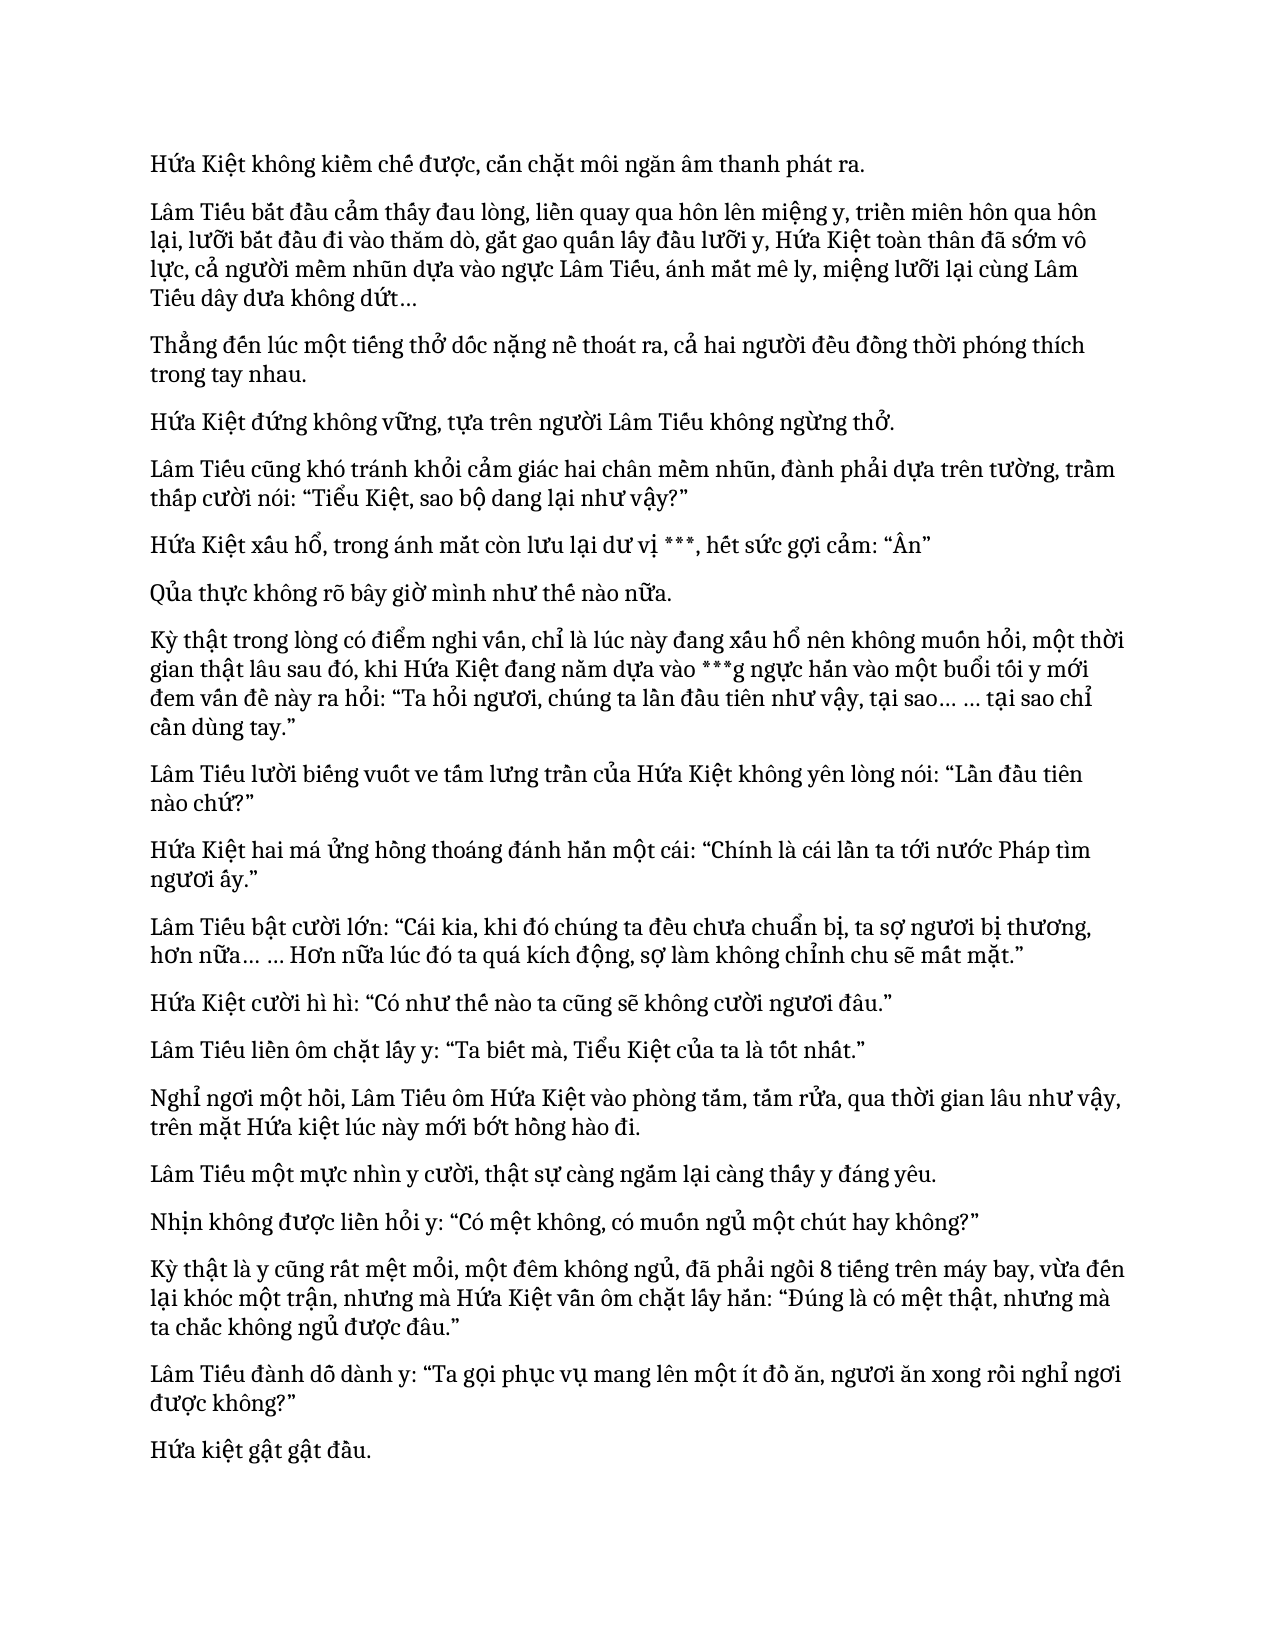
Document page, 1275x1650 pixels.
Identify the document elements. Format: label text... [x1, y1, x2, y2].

text Lâm Tiếu bật cười lớn: “Cái kia, khi đó chúng ta đều chưa chuẩn bị, ta sợ ngươi bị thương, hơn nữa… … Hơn nữa lúc đó ta quá kích động, sợ làm không chỉnh chu sẽ mất mặt.” [150, 912, 1125, 970]
text Nhịn không được liền hỏi y: “Có mệt không, có muốn ngủ một chút hay không?” [150, 1207, 1125, 1236]
text Hứa Kiệt đứng không vững, tựa trên người Lâm Tiếu không ngừng thở. [150, 407, 1125, 436]
text Lâm Tiếu đành dỗ dành y: “Ta gọi phục vụ mang lên một ít đồ ăn, ngươi ăn xong rồi nghỉ ngơi được không?” [150, 1360, 1125, 1417]
text Nghỉ ngơi một hồi, Lâm Tiếu ôm Hứa Kiệt vào phòng tắm, tắm rửa, qua thời gian lâu như vậy, trên mặt Hứa kiệt lúc này mới bớt hồng hào đi. [150, 1084, 1125, 1141]
text Hứa Kiệt không kiềm chế được, cắn chặt môi ngăn âm thanh phát ra. [150, 150, 1125, 179]
text Lâm Tiếu bắt đầu cảm thấy đau lòng, liền quay qua hôn lên miệng y, triền miên hôn qua hôn lại, lưỡi bắt đầu đi vào thăm dò, gắt gao quấn lấy đầu lưỡi y, Hứa Kiệt toàn thân đã sớm vô lực, cả người mềm nhũn dựa vào ngực Lâm Tiếu, ánh mắt mê ly, miệng lưỡi lại cùng Lâm Tiếu dây dưa không dứt… [150, 197, 1125, 312]
text Hứa kiệt gật gật đầu. [150, 1436, 1125, 1465]
text Hứa Kiệt cười hì hì: “Có như thế nào ta cũng sẽ không cười ngươi đâu.” [150, 989, 1125, 1017]
text Hứa Kiệt xấu hổ, trong ánh mắt còn lưu lại dư vị ***, hết sức gợi cảm: “Ân” [150, 531, 1125, 560]
text Thẳng đến lúc một tiếng thở dốc nặng nề thoát ra, cả hai người đều đồng thời phóng thích trong tay nhau. [150, 331, 1125, 389]
text Lâm Tiếu lười biếng vuốt ve tấm lưng trần của Hứa Kiệt không yên lòng nói: “Lần đầu tiên nào chứ?” [150, 760, 1125, 817]
text Lâm Tiếu một mực nhìn y cười, thật sự càng ngắm lại càng thấy y đáng yêu. [150, 1160, 1125, 1189]
text Qủa thực không rõ bây giờ mình như thế nào nữa. [150, 579, 1125, 607]
text Kỳ thật là y cũng rất mệt mỏi, một đêm không ngủ, đã phải ngồi 8 tiếng trên máy bay, vừa đến lại khóc một trận, nhưng mà Hứa Kiệt vẫn ôm chặt lấy hắn: “Đúng là có mệt thật, nhưng mà ta chắc không ngủ được đâu.” [150, 1255, 1125, 1341]
text Kỳ thật trong lòng có điểm nghi vấn, chỉ là lúc này đang xấu hổ nên không muốn hỏi, một thời gian thật lâu sau đó, khi Hứa Kiệt đang nằm dựa vào ***g ngực hắn vào một buổi tối y mới đem vấn đề này ra hỏi: “Ta hỏi ngươi, chúng ta lần đầu tiên như vậy, tại sao… … tại sao chỉ cần dùng tay.” [150, 626, 1125, 741]
text Hứa Kiệt hai má ửng hồng thoáng đánh hắn một cái: “Chính là cái lần ta tới nước Pháp tìm ngươi ấy.” [150, 836, 1125, 894]
text Lâm Tiếu liền ôm chặt lấy y: “Ta biết mà, Tiểu Kiệt của ta là tốt nhất.” [150, 1036, 1125, 1065]
text Lâm Tiếu cũng khó tránh khỏi cảm giác hai chân mềm nhũn, đành phải dựa trên tường, trầm thấp cười nói: “Tiểu Kiệt, sao bộ dang lại như vậy?” [150, 455, 1125, 512]
